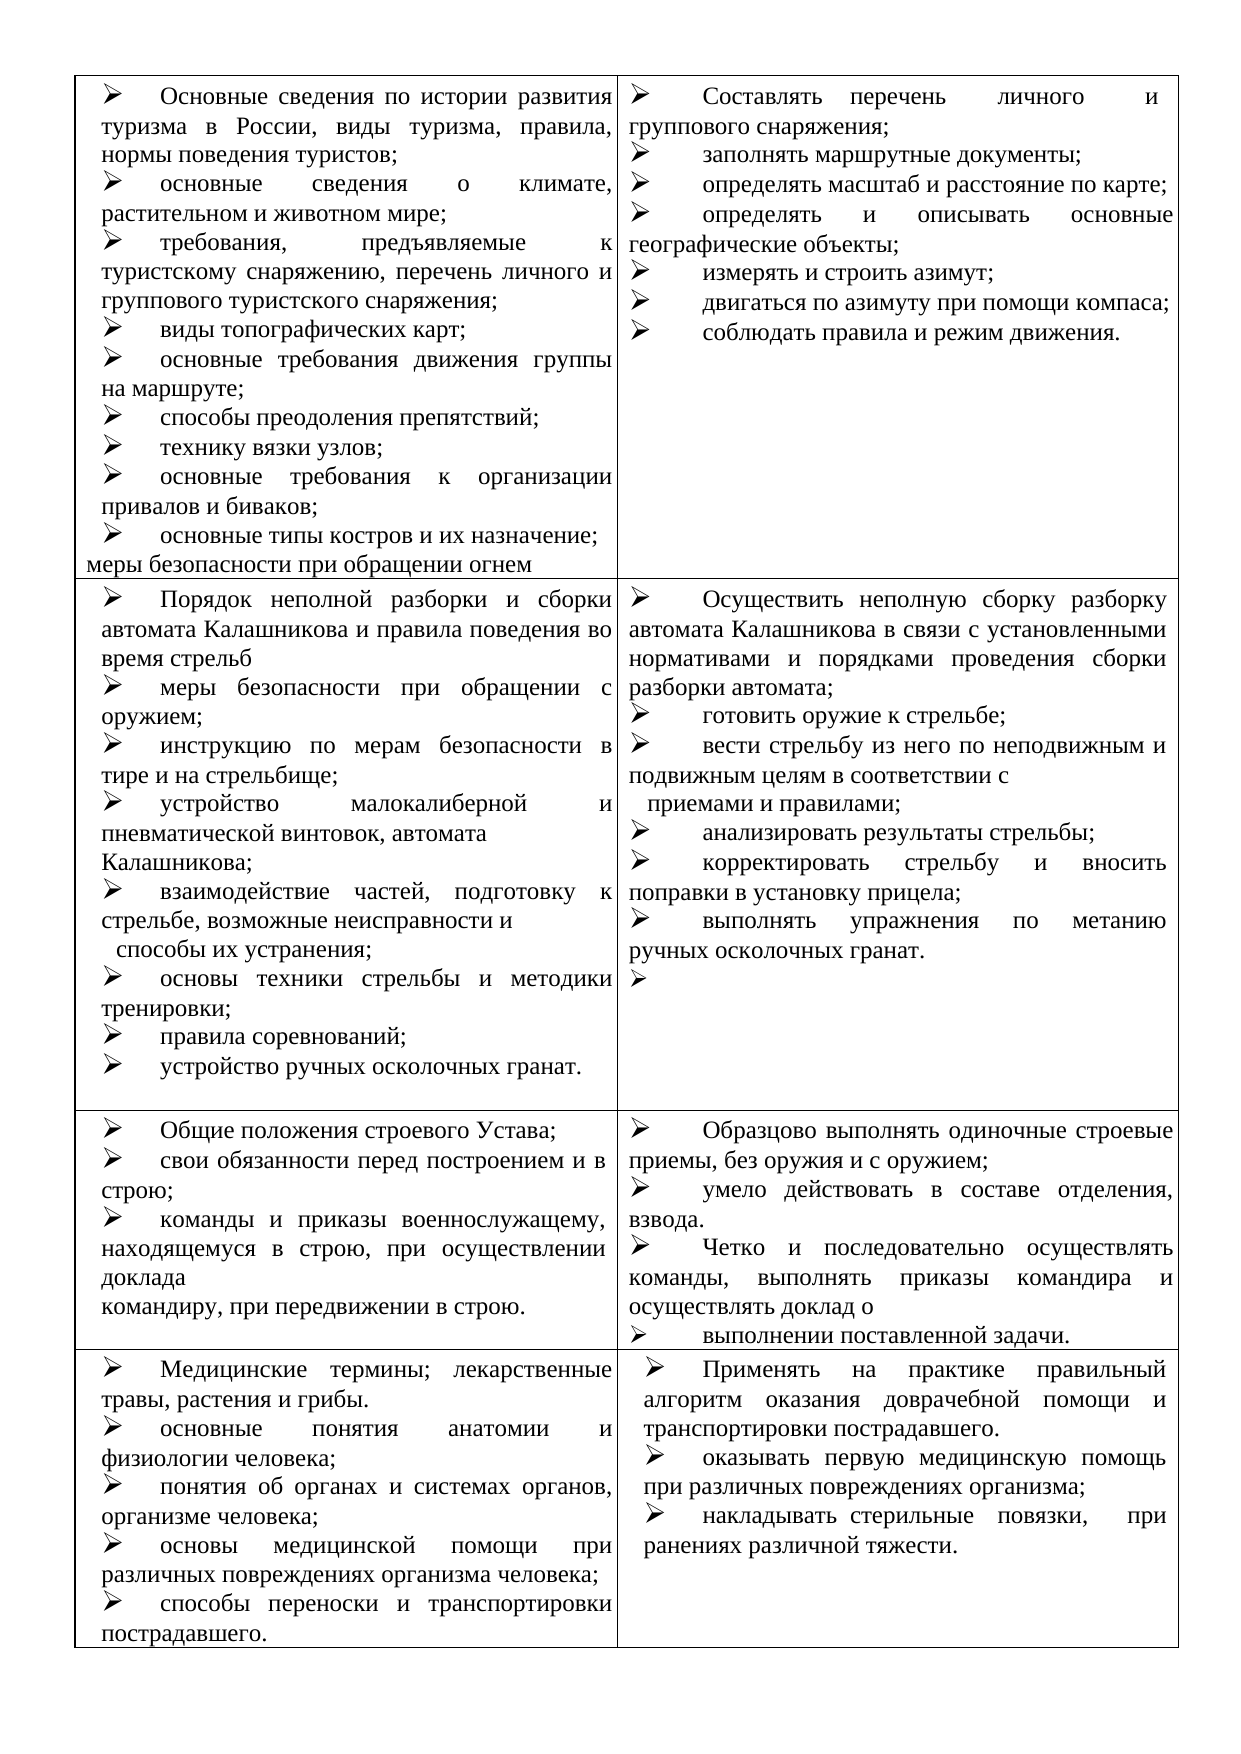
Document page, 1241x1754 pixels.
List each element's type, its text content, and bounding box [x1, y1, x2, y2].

table_cell Составлять перечень личного и группового снаряжения; заполнять маршрутные документы; определять масштаб и расстояние по карте; определять и описывать основные географические объекты; измерять и строить азимут; двигаться по азимуту при помощи компаса; соблюдать правила и режим движения. [618, 76, 1178, 578]
table_cell Медицинские термины; лекарственные травы, растения и грибы. основные понятия анатомии и физиологии человека; понятия об органах и системах органов, организме человека; основы медицинской помощи при различных повреждениях организма человека; способы переноски и транспортировки пострадавшего. [76, 1350, 617, 1647]
table_cell Порядок неполной разборки и сборки автомата Калашникова и правила поведения во время стрельб меры безопасности при обращении с оружием; инструкцию по мерам безопасности в тире и на стрельбище; устройство малокалиберной и пневматической винтовок, автомата Калашникова; взаимодействие частей, подготовку к стрельбе, возможные неисправности и способы их устранения; основы техники стрельбы и методики тренировки; правила соревнований; устройство ручных осколочных гранат. [76, 579, 617, 1109]
table_cell Общие положения строевого Устава; свои обязанности перед построением и в строю; команды и приказы военнослужащему, находящемуся в строю, при осуществлении доклада командиру, при передвижении в строю. [76, 1111, 617, 1348]
table_cell Образцово выполнять одиночные строевые приемы, без оружия и с оружием; умело действовать в составе отделения, взвода. Четко и последовательно осуществлять команды, выполнять приказы командира и осуществлять доклад о выполнении поставленной задачи. [618, 1111, 1178, 1348]
table_cell Основные сведения по истории развития туризма в России, виды туризма, правила, нормы поведения туристов; основные сведения о климате, растительном и животном мире; требования, предъявляемые к туристскому снаряжению, перечень личного и группового туристского снаряжения; виды топографических карт; основные требования движения группы на маршруте; способы преодоления препятствий; технику вязки узлов; основные требования к организации привалов и биваков; основные типы костров и их назначение; меры безопасности при обращении огнем [76, 76, 617, 578]
table_cell Осуществить неполную сборку разборку автомата Калашникова в связи с установленными нормативами и порядками проведения сборки разборки автомата; готовить оружие к стрельбе; вести стрельбу из него по неподвижным и подвижным целям в соответствии с приемами и правилами; анализировать результаты стрельбы; корректировать стрельбу и вносить поправки в установку прицела; выполнять упражнения по метанию ручных осколочных гранат. [618, 579, 1178, 1109]
table_cell Применять на практике правильный алгоритм оказания доврачебной помощи и транспортировки пострадавшего. оказывать первую медицинскую помощь при различных повреждениях организма; накладывать стерильные повязки, при ранениях различной тяжести. [618, 1350, 1178, 1647]
